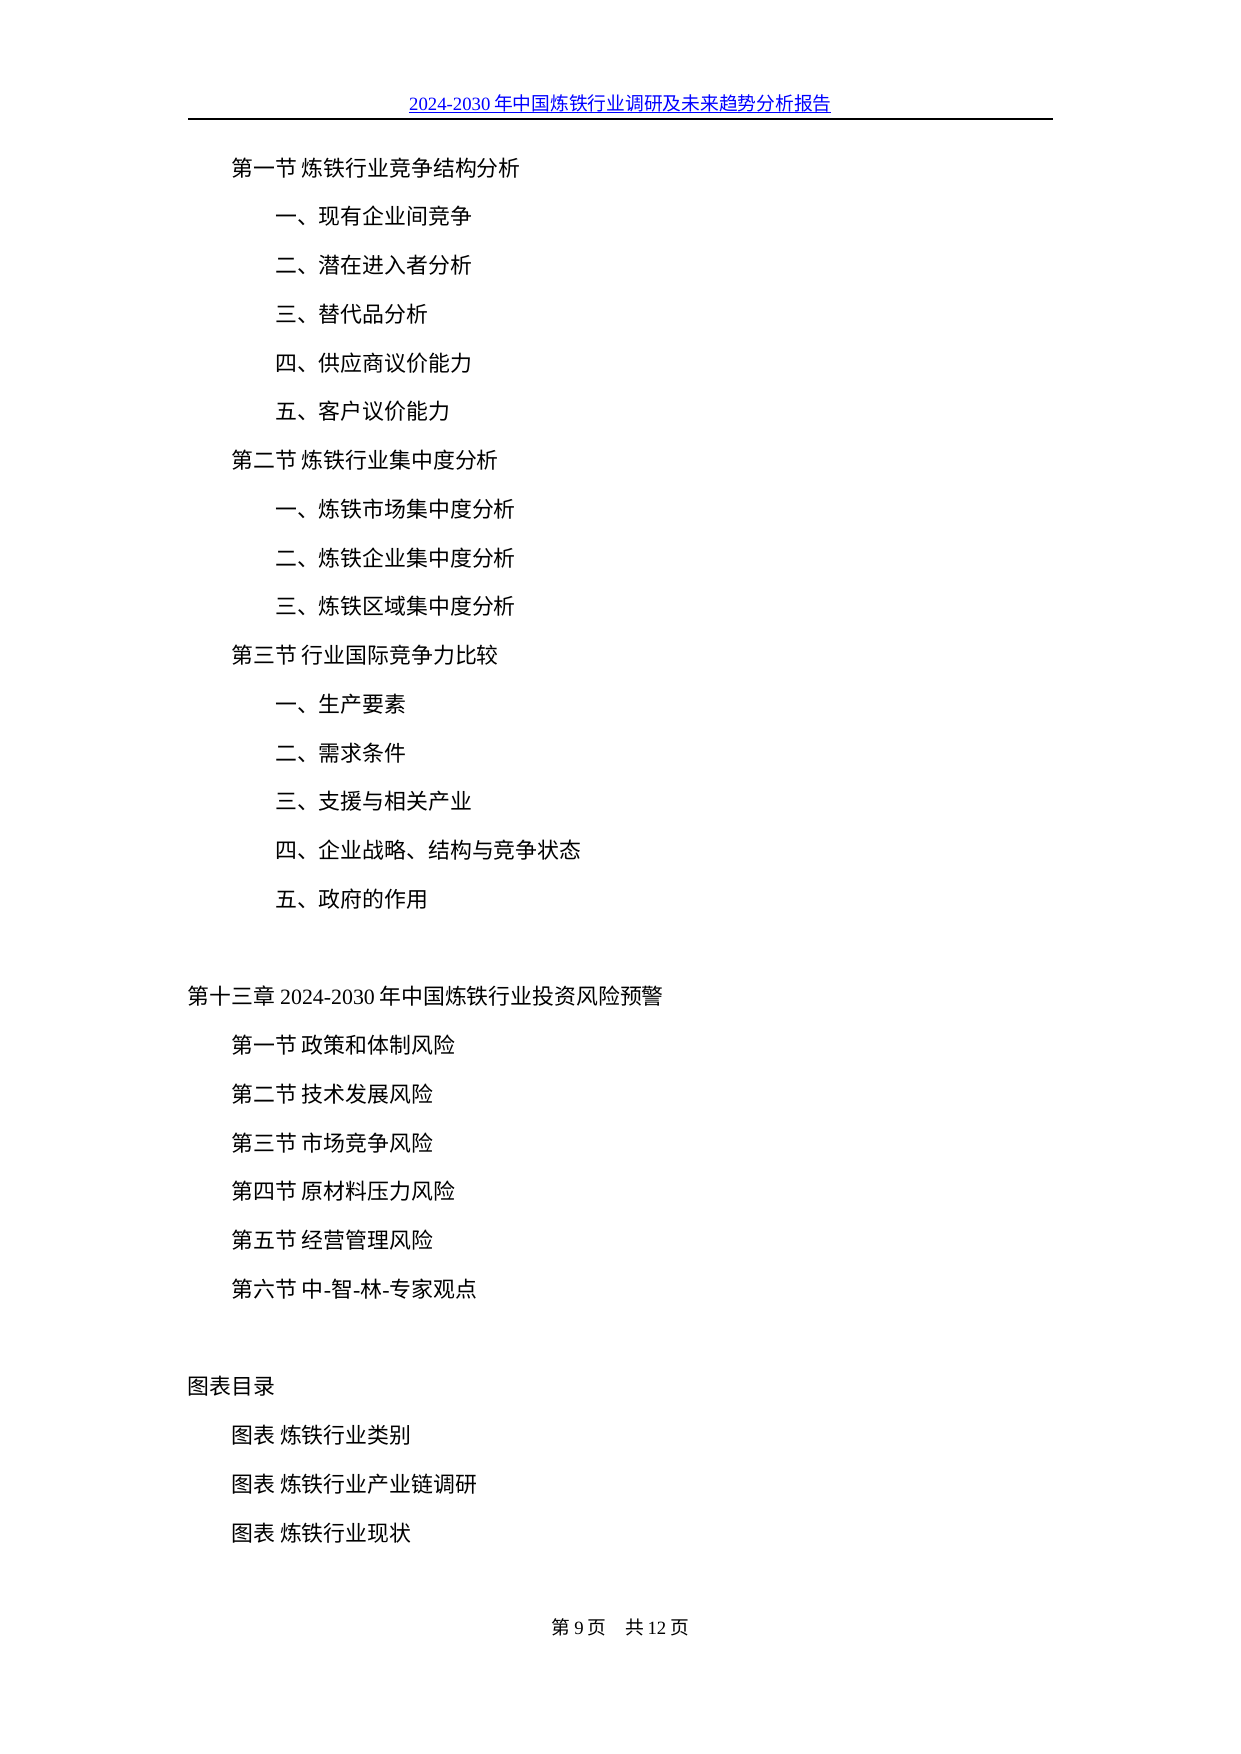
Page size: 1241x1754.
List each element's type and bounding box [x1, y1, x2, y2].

text [187, 150, 1053, 1548]
